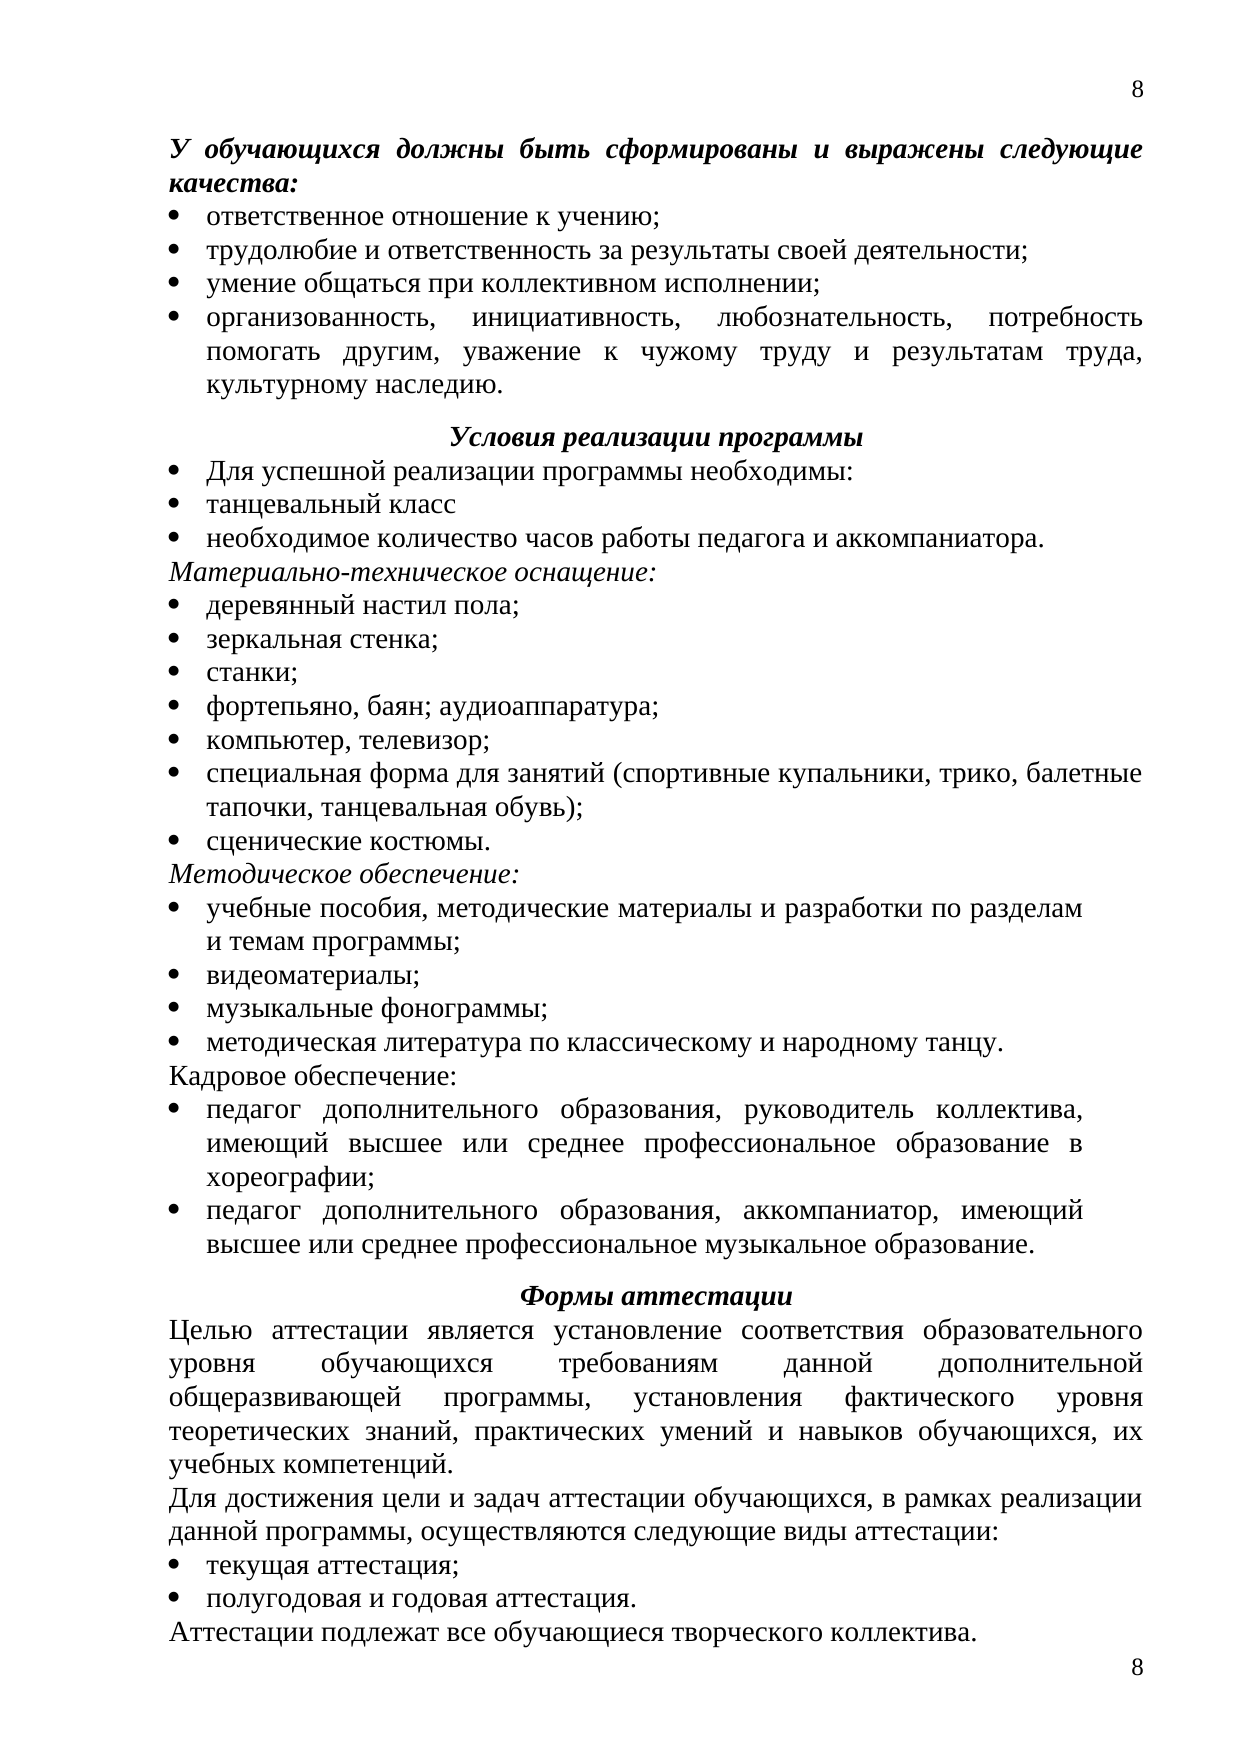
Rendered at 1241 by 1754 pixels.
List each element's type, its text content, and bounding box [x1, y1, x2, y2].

list танцевальный класс [169, 486, 1144, 520]
list зеркальная стенка; [169, 621, 1144, 654]
list умение общаться при коллективном исполнении; [169, 266, 1144, 299]
list Для успешной реализации программы необходимы: [169, 453, 1144, 486]
text Методическое обеспечение: [169, 856, 1144, 890]
text Аттестации подлежат все обучающиеся творческого коллектива. [169, 1614, 1144, 1648]
list необходимое количество часов работы педагога и аккомпаниатора. [169, 520, 1144, 554]
list текущая аттестация; [169, 1547, 1144, 1581]
text Условия реализации программы [169, 419, 1144, 453]
list организованность, инициативность, любознательность, потребность помогать другим, уважение к чужому труду и результатам труда, культурному наследию. [169, 299, 1144, 400]
text У обучающихся должны быть сформированы и выражены следующие качества: [169, 131, 1144, 198]
list методическая литература по классическому и народному танцу. [169, 1024, 1084, 1058]
list компьютер, телевизор; [169, 722, 1144, 755]
list педагог дополнительного образования, аккомпаниатор, имеющий высшее или среднее профессиональное музыкальное образование. [169, 1192, 1084, 1259]
list деревянный настил пола; [169, 587, 1144, 621]
text Материально-техническое оснащение: [169, 554, 1144, 587]
list музыкальные фонограммы; [169, 991, 1084, 1024]
list учебные пособия, методические материалы и разработки по разделам и темам программы; [169, 890, 1084, 957]
list трудолюбие и ответственность за результаты своей деятельности; [169, 232, 1144, 266]
list специальная форма для занятий (спортивные купальники, трико, балетные тапочки, танцевальная обувь); [169, 755, 1144, 823]
list полугодовая и годовая аттестация. [169, 1581, 1144, 1614]
text Для достижения цели и задач аттестации обучающихся, в рамках реализации данной программы, осуществляются следующие виды аттестации: [169, 1480, 1144, 1547]
list сценические костюмы. [169, 823, 1144, 856]
text Кадровое обеспечение: [169, 1058, 1144, 1091]
list фортепьяно, баян; аудиоаппаратура; [169, 688, 1144, 722]
text Целью аттестации является установление соответствия образовательного уровня обучающихся требованиям данной дополнительной общеразвивающей программы, установления фактического уровня теоретических знаний, практических умений и навыков обучающихся, их учебных компетенций. [169, 1312, 1144, 1480]
text Формы аттестации [169, 1278, 1144, 1312]
list станки; [169, 654, 1144, 688]
list педагог дополнительного образования, руководитель коллектива, имеющий высшее или среднее профессиональное образование в хореографии; [169, 1091, 1084, 1192]
list видеоматериалы; [169, 957, 1084, 991]
list ответственное отношение к учению; [169, 198, 1144, 232]
